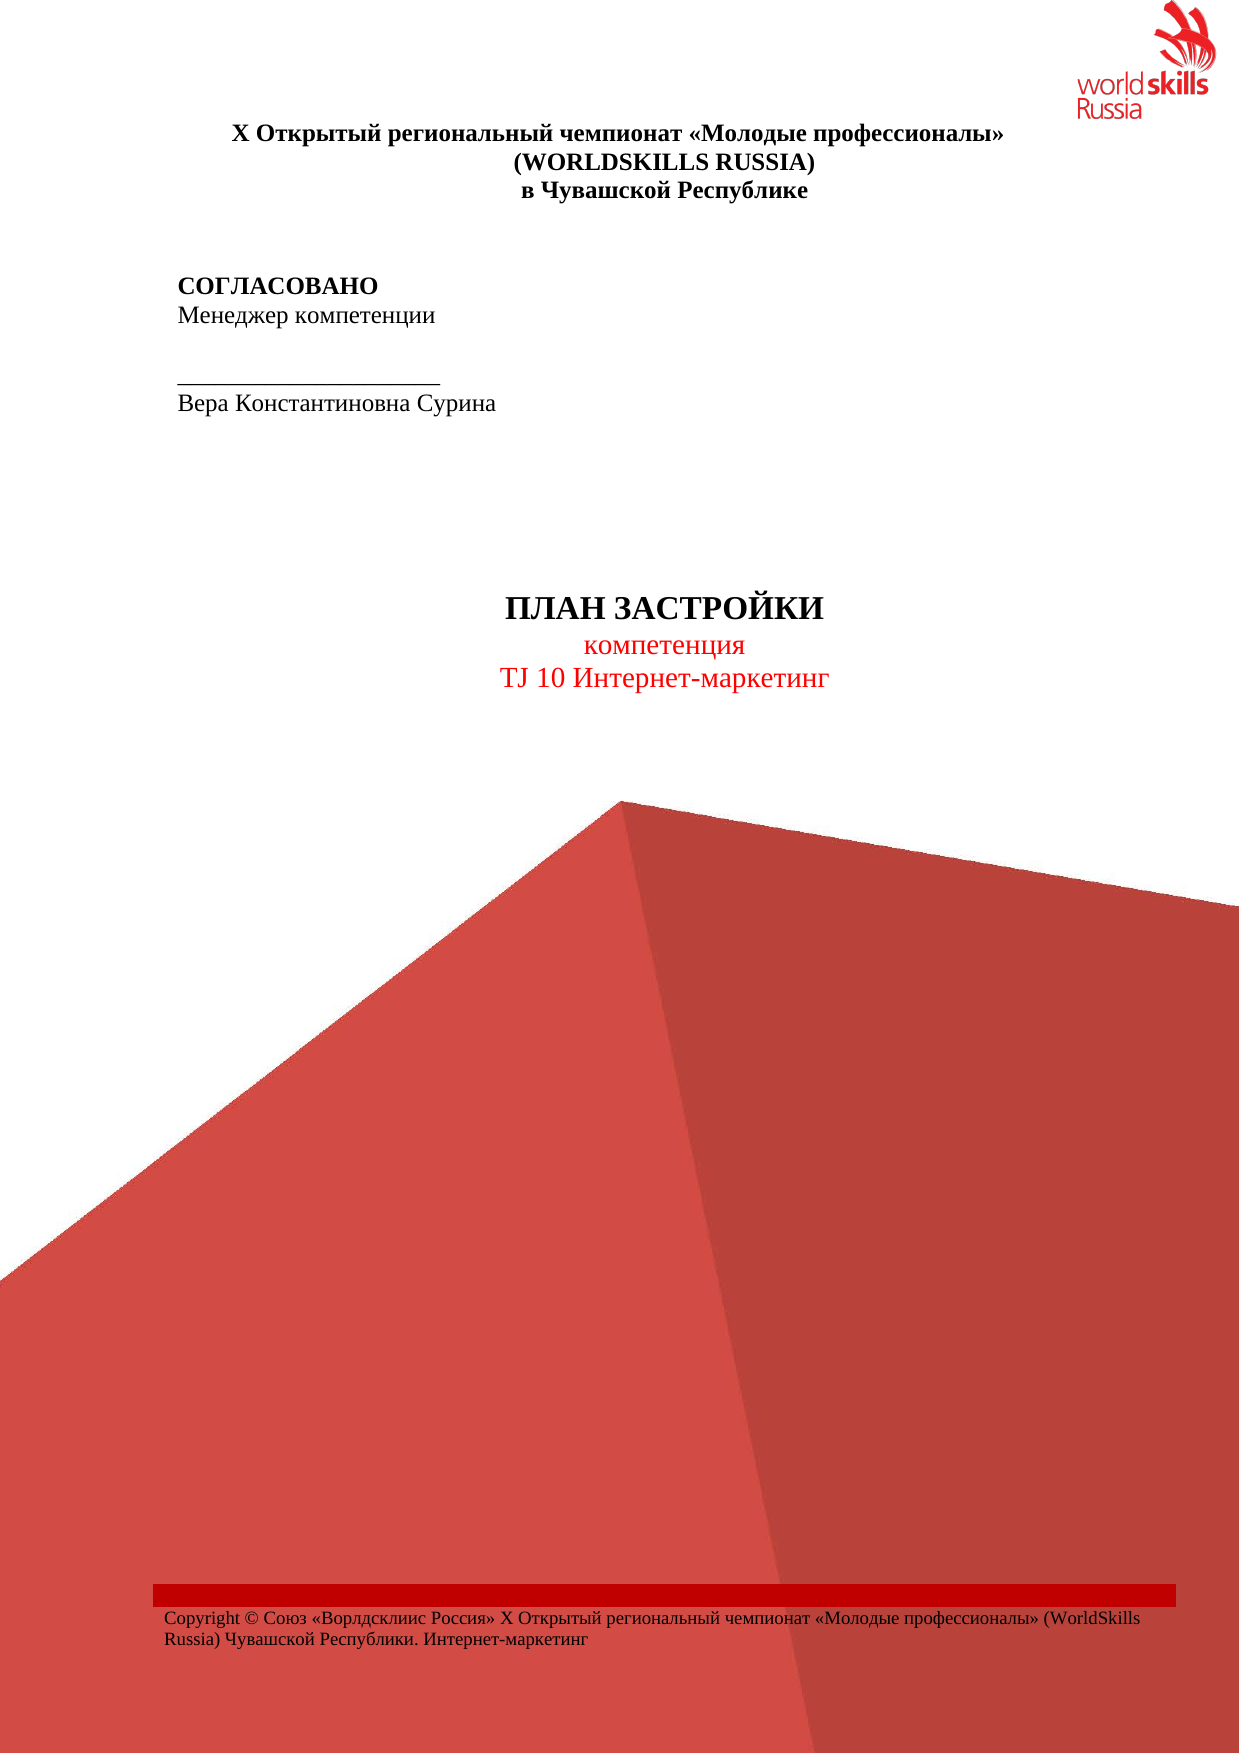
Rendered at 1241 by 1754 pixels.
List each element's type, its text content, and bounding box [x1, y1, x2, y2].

text X Открытый региональный чемпионат «Молодые профессионалы» (WORLDSKILLS RUSSIA) в Чувашской Республике [177, 118, 1152, 204]
text ПЛАН ЗАСТРОЙКИ [177, 589, 1152, 627]
text _____________________ Вера Константиновна Сурина [177, 359, 1152, 417]
picture [1077, 0, 1240, 119]
text компетенция TJ 10 Интернет-маркетинг [177, 627, 1152, 694]
picture [0, 757, 1239, 1753]
text СОГЛАСОВАНО Менеджер компетенции [177, 271, 1152, 359]
